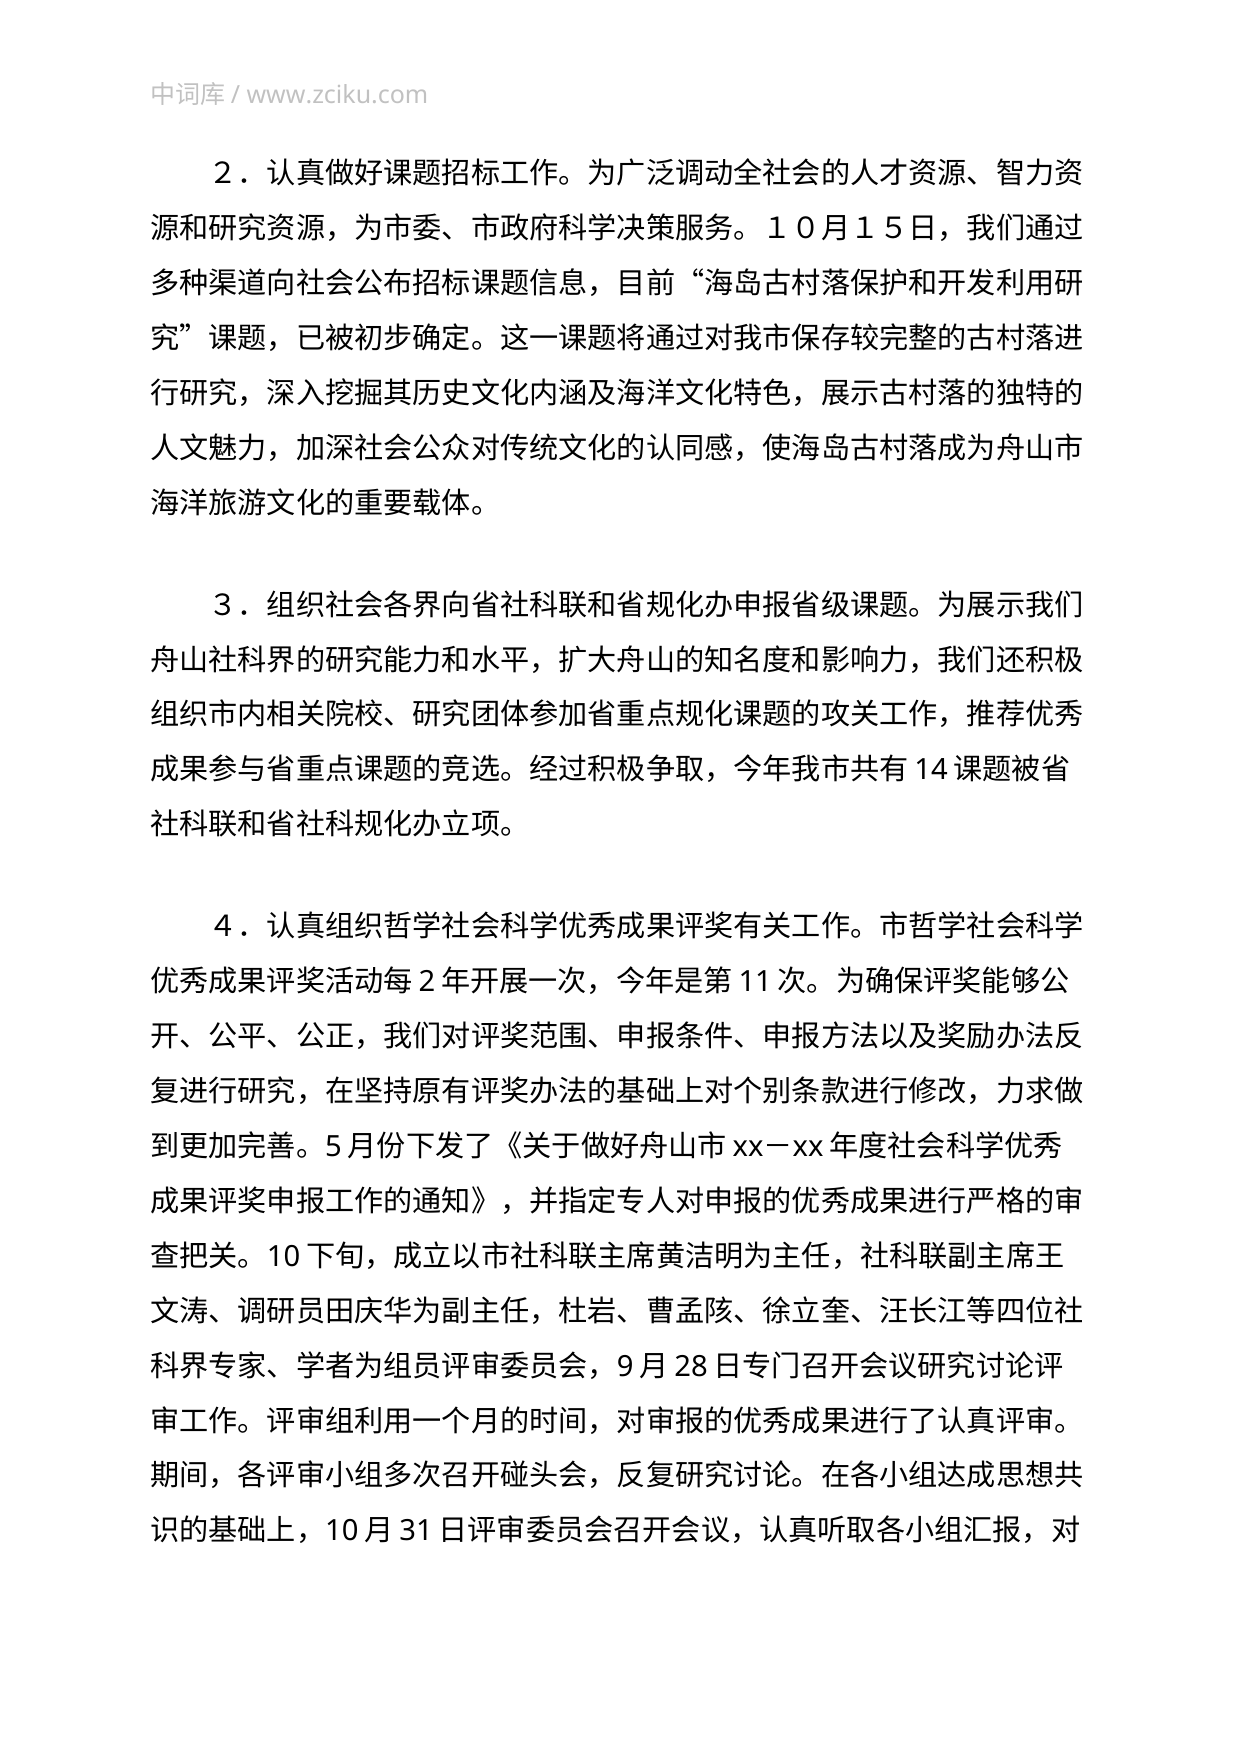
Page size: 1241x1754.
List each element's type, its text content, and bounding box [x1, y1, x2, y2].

text ２．认真做好课题招标工作。为广泛调动全社会的人才资源、智力资源和研究资源，为市委、市政府科学决策服务。１０月１５日，我们通过多种渠道向社会公布招标课题信息，目前“海岛古村落保护和开发利用研究”课题，已被初步确定。这一课题将通过对我市保存较完整的古村落进行研究，深入挖掘其历史文化内涵及海洋文化特色，展示古村落的独特的人文魅力，加深社会公众对传统文化的认同感，使海岛古村落成为舟山市海洋旅游文化的重要载体。 [150, 150, 1090, 522]
text ３．组织社会各界向省社科联和省规化办申报省级课题。为展示我们舟山社科界的研究能力和水平，扩大舟山的知名度和影响力，我们还积极组织市内相关院校、研究团体参加省重点规化课题的攻关工作，推荐优秀成果参与省重点课题的竞选。经过积极争取，今年我市共有14课题被省社科联和省社科规化办立项。 [150, 581, 1090, 843]
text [150, 903, 1090, 1549]
